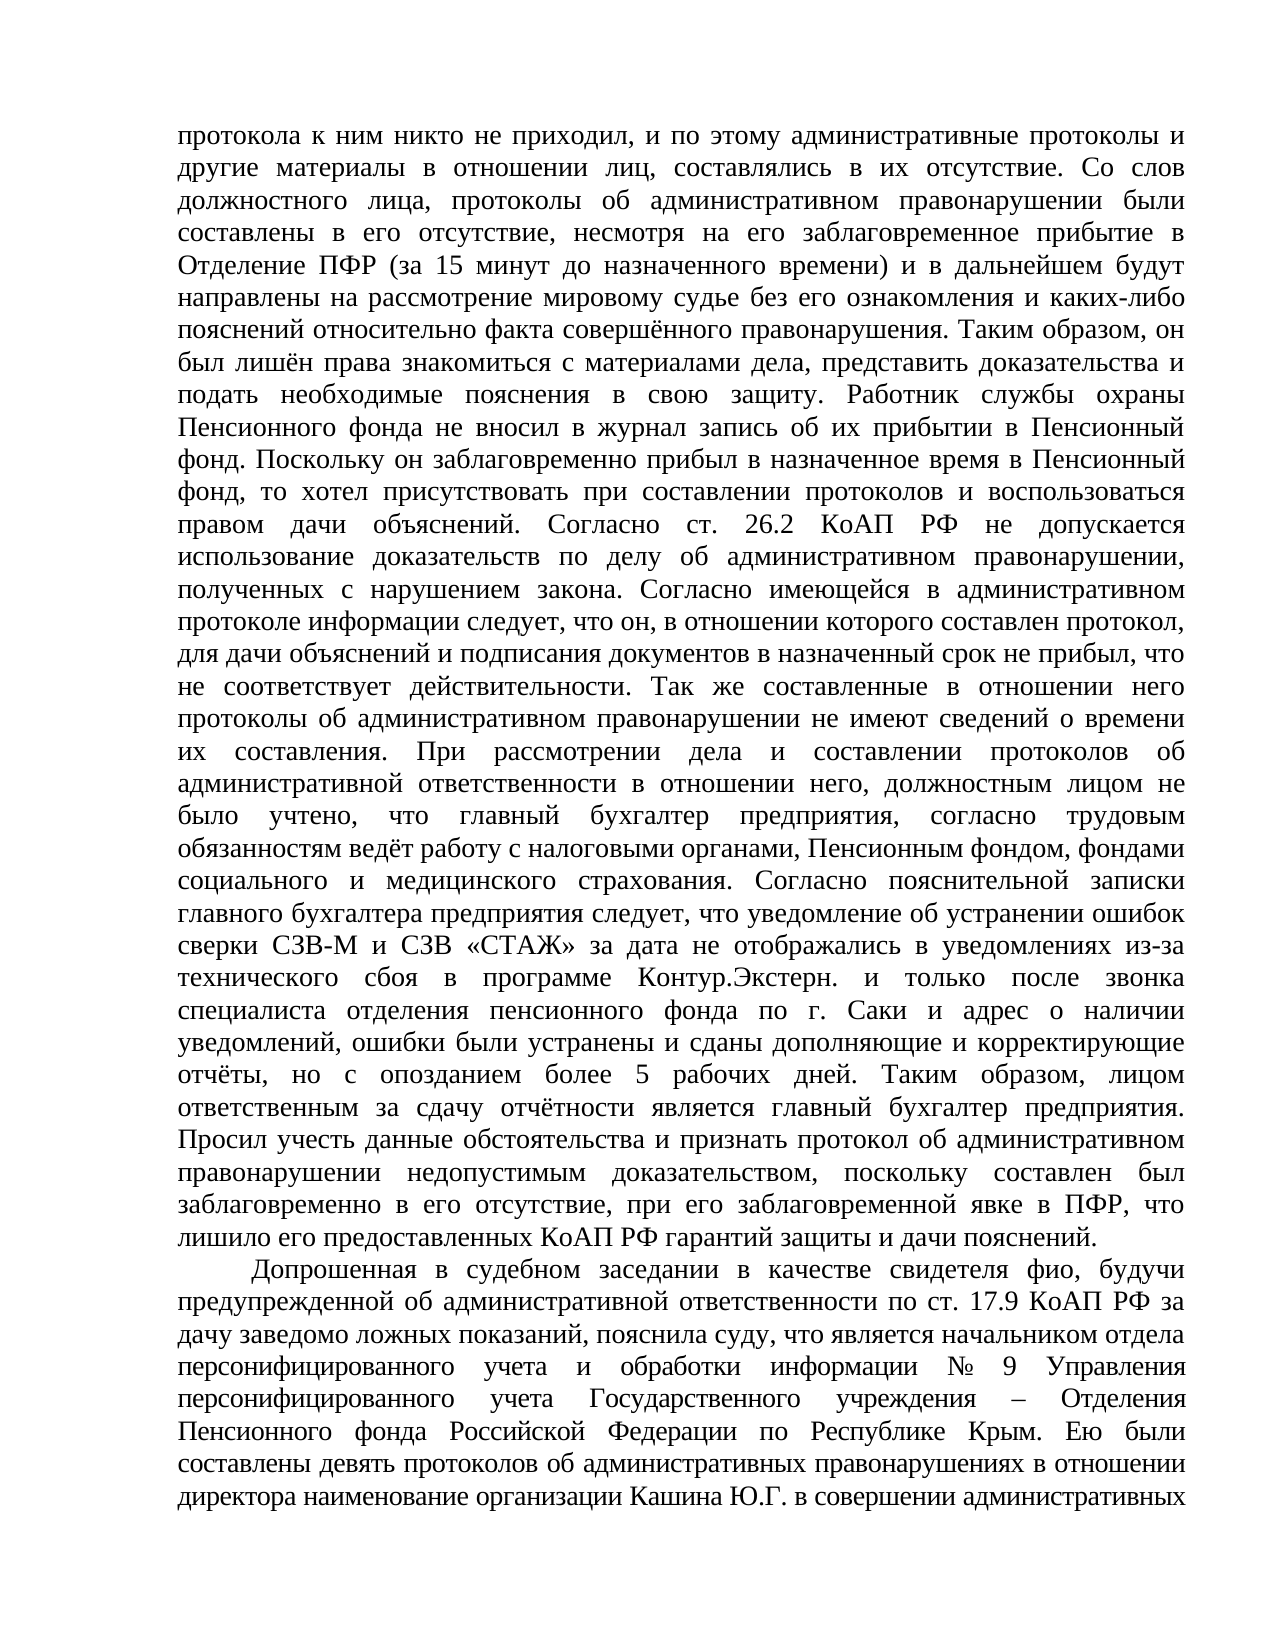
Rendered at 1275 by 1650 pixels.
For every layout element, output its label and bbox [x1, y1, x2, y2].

text [177, 118, 1186, 1252]
text [177, 1252, 1186, 1511]
